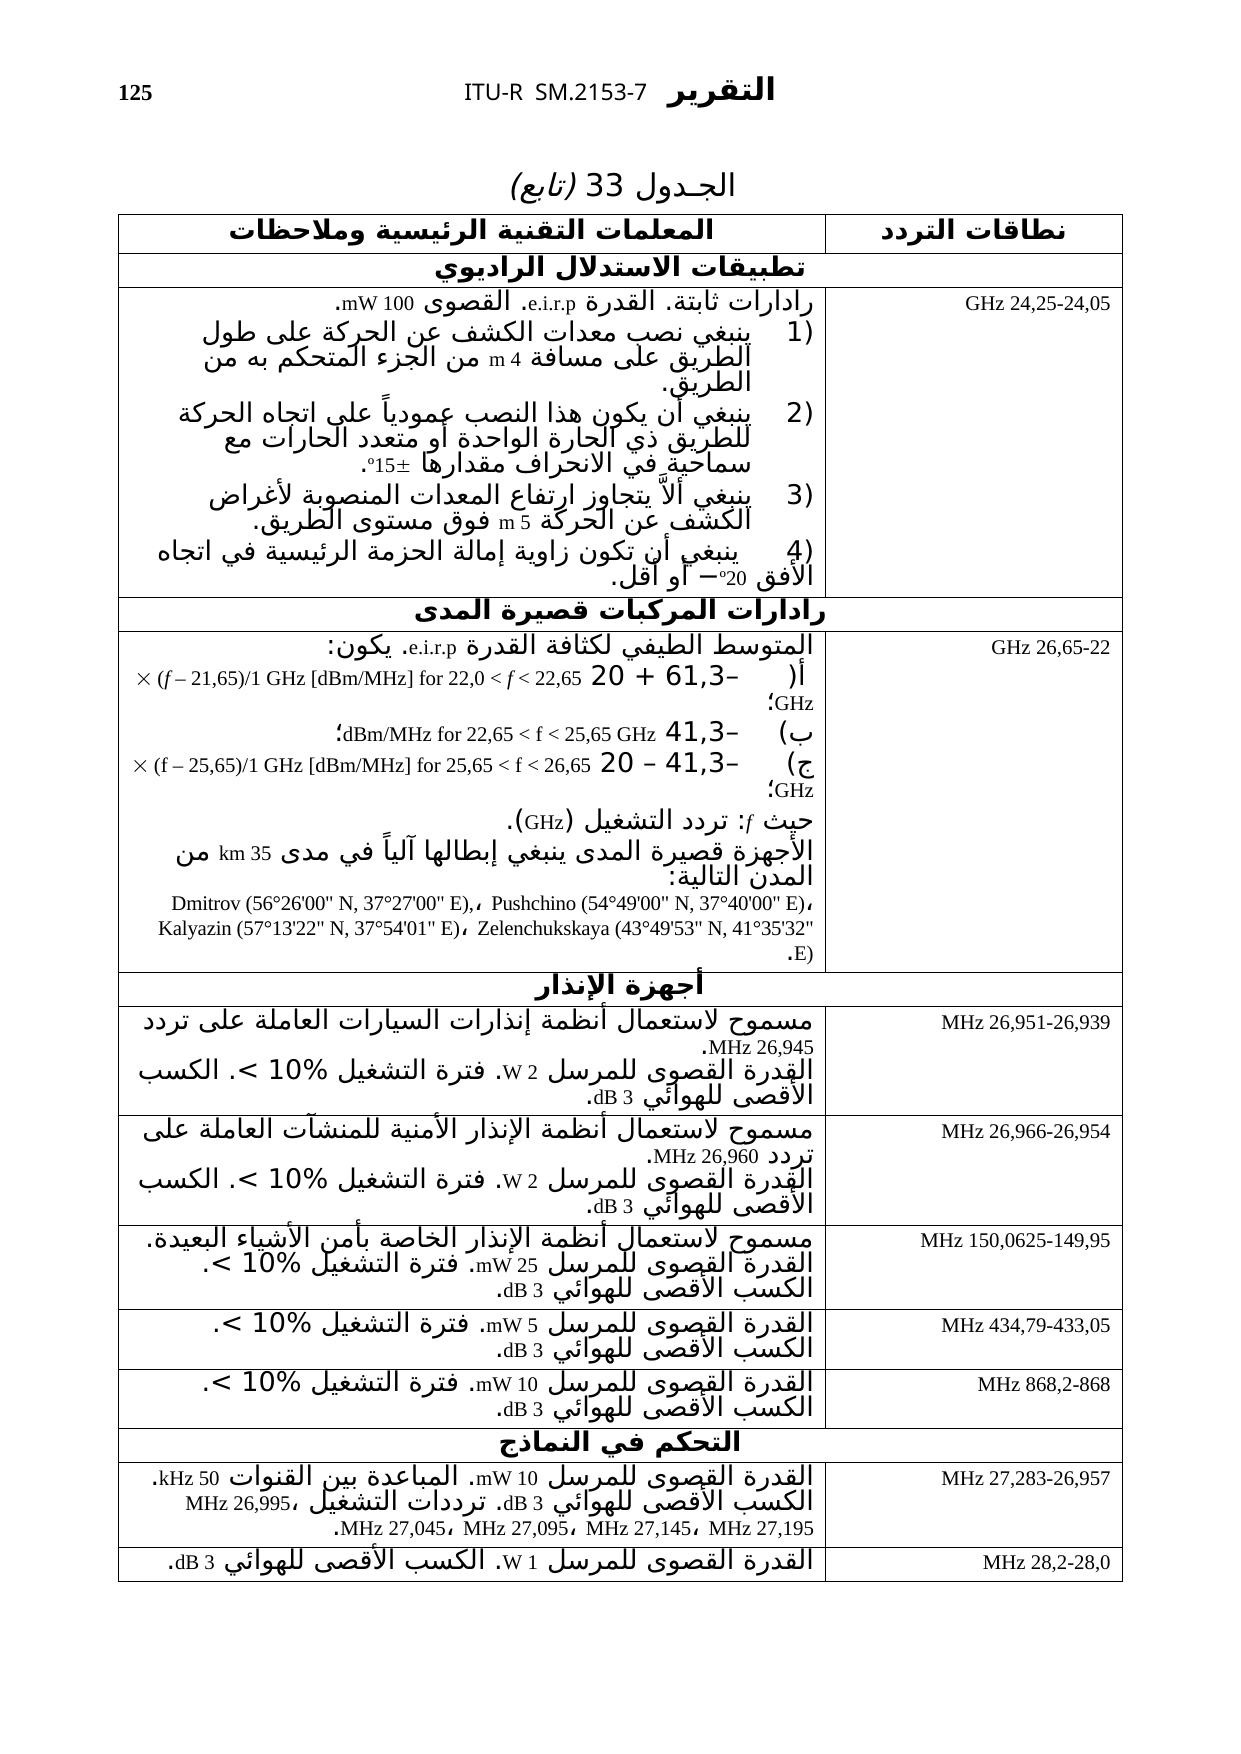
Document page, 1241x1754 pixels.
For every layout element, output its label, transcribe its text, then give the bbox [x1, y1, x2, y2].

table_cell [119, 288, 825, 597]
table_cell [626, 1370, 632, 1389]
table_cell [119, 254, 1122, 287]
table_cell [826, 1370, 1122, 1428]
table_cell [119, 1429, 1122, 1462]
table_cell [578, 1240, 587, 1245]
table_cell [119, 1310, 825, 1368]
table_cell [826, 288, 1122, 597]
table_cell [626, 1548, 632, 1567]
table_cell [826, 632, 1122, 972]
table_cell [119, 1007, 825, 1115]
text الجـدول 33 (تابع) [118, 173, 1122, 202]
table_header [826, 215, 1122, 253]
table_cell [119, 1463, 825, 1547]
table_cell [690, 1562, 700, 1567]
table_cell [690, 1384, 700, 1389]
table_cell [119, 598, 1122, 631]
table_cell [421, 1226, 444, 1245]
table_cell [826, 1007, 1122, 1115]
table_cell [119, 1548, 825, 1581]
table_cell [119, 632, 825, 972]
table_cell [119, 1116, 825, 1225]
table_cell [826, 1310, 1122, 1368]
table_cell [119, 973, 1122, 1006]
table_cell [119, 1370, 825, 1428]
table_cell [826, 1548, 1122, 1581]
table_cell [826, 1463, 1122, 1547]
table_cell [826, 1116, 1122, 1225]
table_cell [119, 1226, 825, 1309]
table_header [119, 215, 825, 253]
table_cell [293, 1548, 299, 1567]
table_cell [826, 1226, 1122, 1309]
